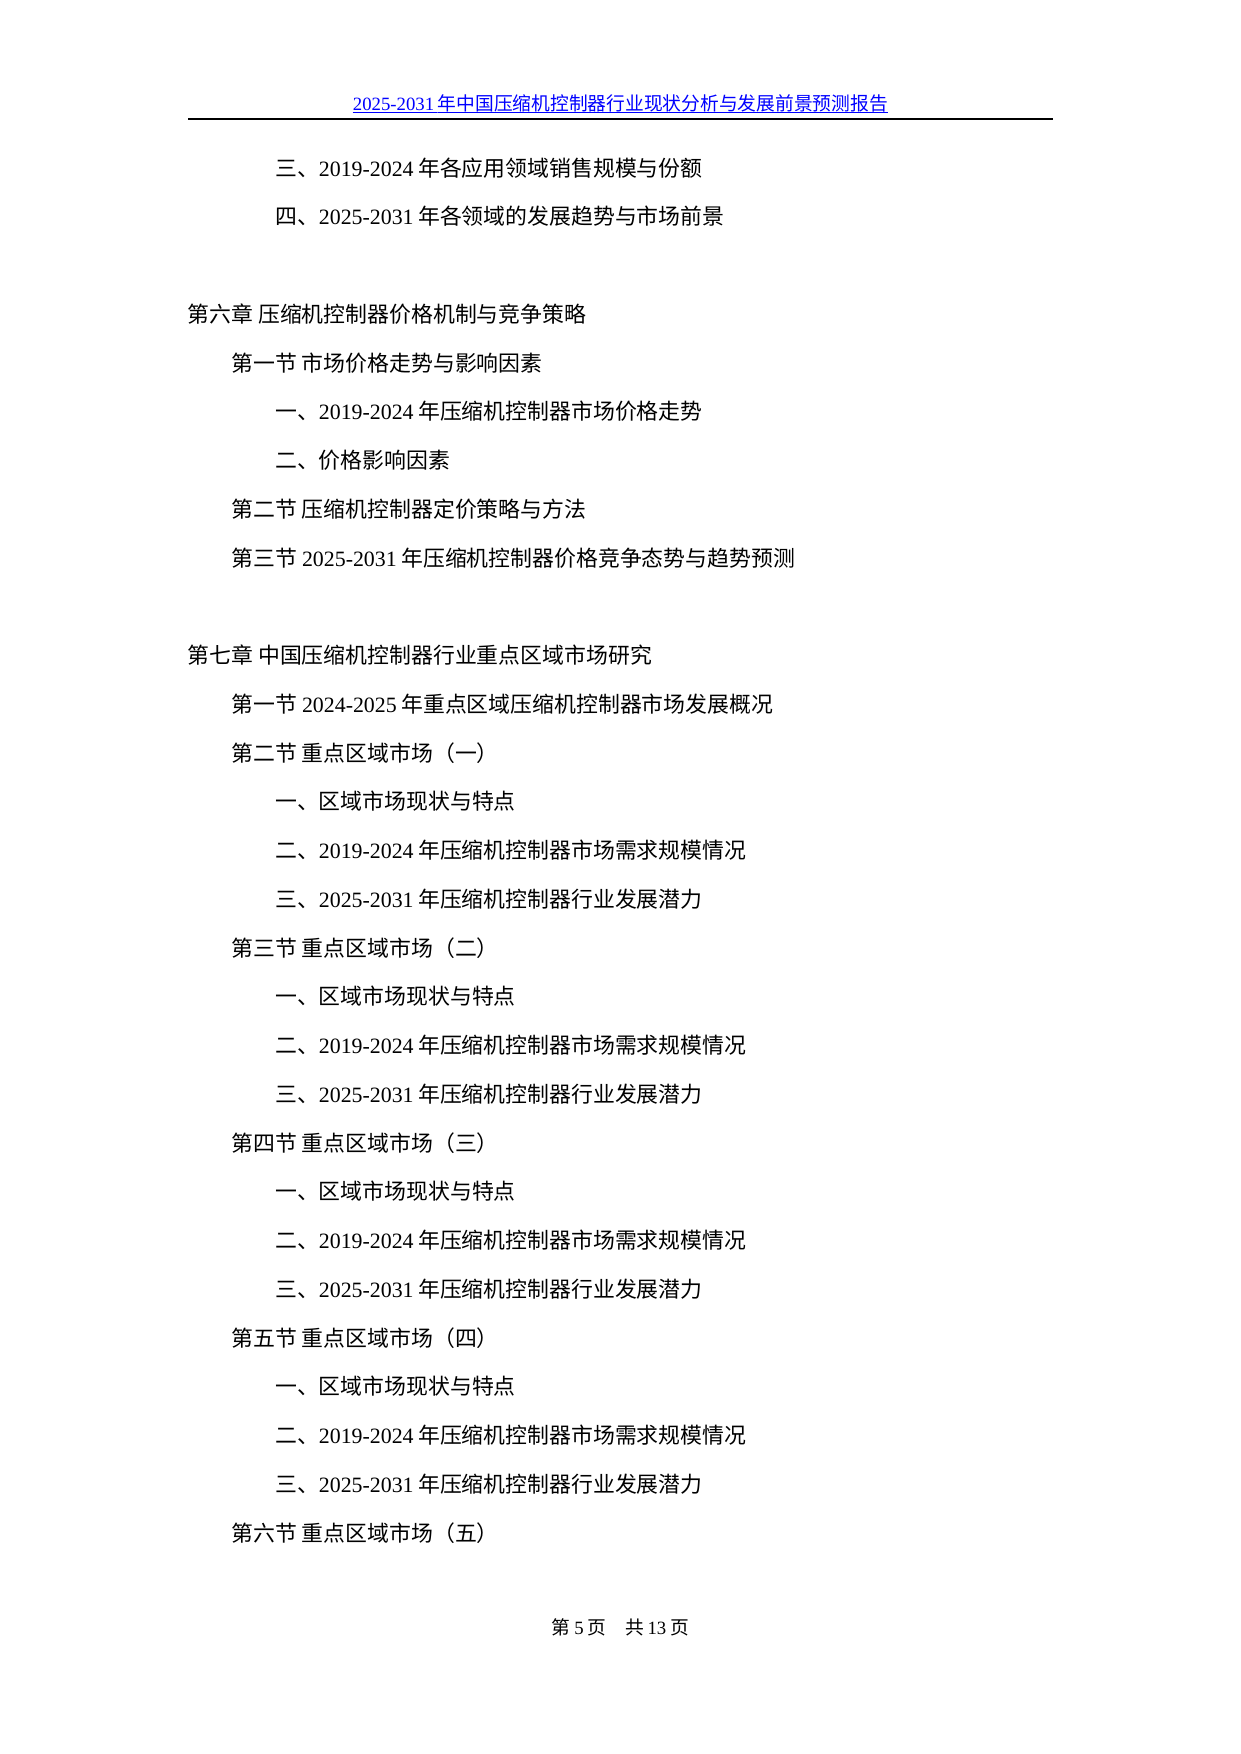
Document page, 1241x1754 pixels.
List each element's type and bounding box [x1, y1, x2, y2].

text [187, 150, 1053, 1548]
